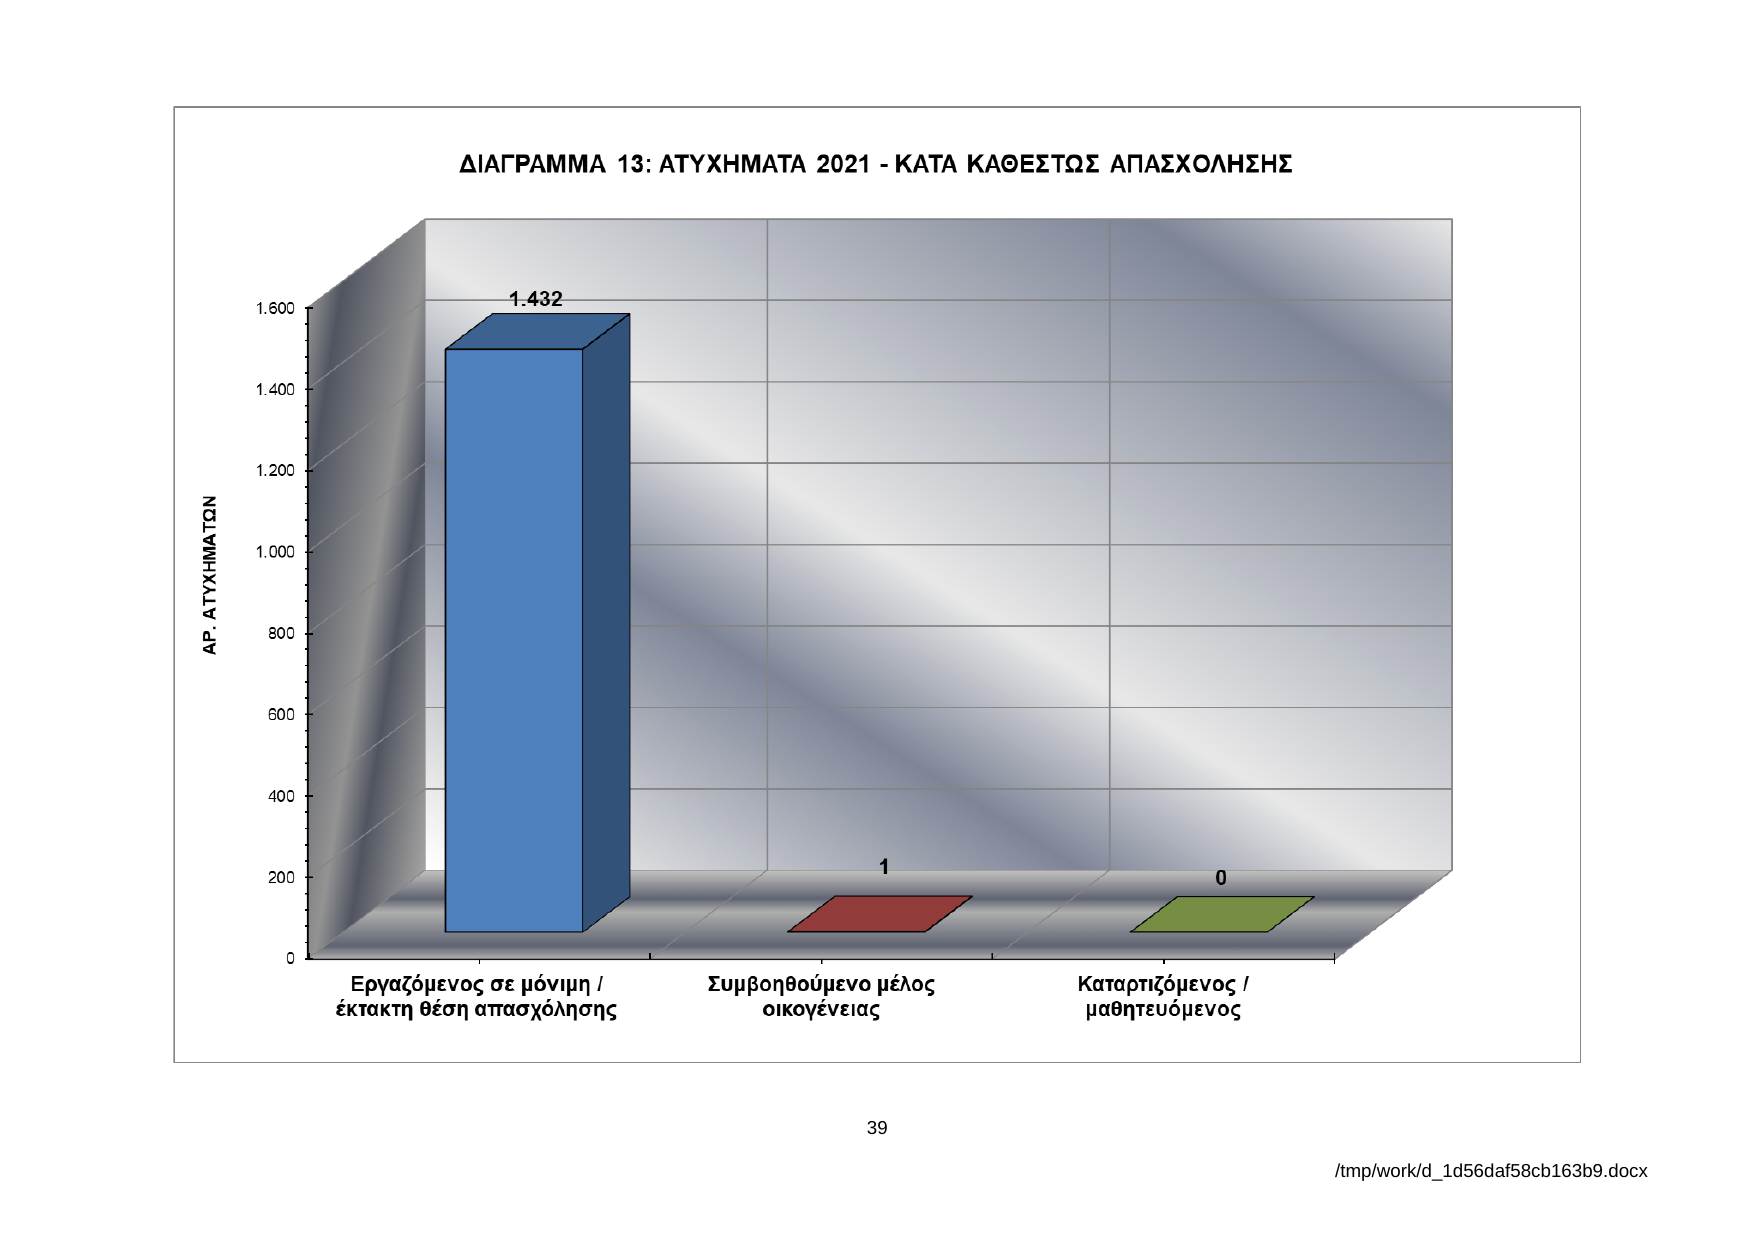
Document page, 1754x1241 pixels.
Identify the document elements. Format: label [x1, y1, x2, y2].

picture [173, 106, 1581, 1063]
